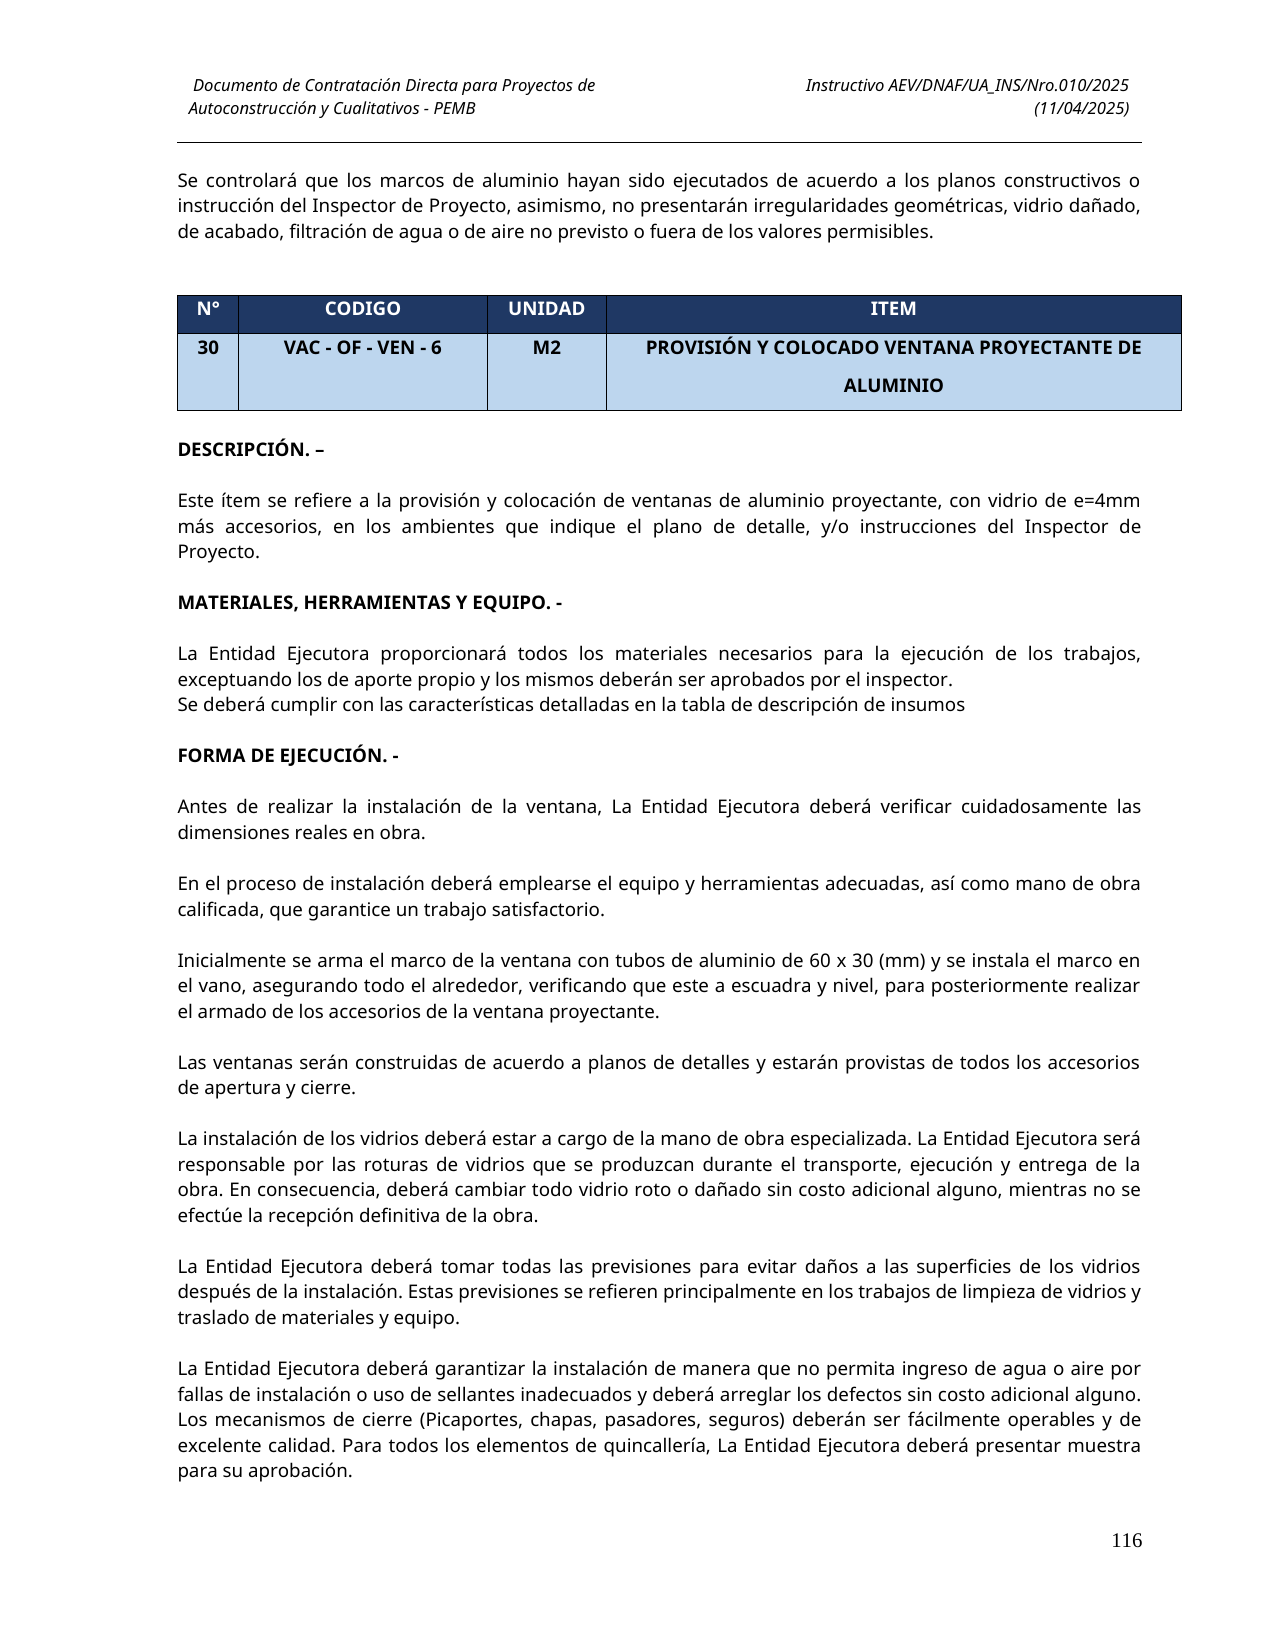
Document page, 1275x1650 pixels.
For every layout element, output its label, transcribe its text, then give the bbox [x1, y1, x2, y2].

text Inicialmente se arma el marco de la ventana con tubos de aluminio de 60 x 30 (mm) y se instala el marco en el vano, asegurando todo el alrededor, verificando que este a escuadra y nivel, para posteriormente realizar el armado de los accesorios de la ventana proyectante. [177, 947, 1142, 1023]
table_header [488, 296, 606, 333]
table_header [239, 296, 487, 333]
text Se deberá cumplir con las características detalladas en la tabla de descripción de insumos [177, 692, 1142, 717]
text La Entidad Ejecutora deberá tomar todas las previsiones para evitar daños a las superficies de los vidrios después de la instalación. Estas previsiones se refieren principalmente en los trabajos de limpieza de vidrios y traslado de materiales y equipo. [177, 1253, 1142, 1330]
text Antes de realizar la instalación de la ventana, La Entidad Ejecutora deberá verificar cuidadosamente las dimensiones reales en obra. [177, 794, 1142, 845]
text Este ítem se refiere a la provisión y colocación de ventanas de aluminio proyectante, con vidrio de e=4mm más accesorios, en los ambientes que indique el plano de detalle, y/o instrucciones del Inspector de Proyecto. [177, 488, 1142, 564]
text La instalación de los vidrios deberá estar a cargo de la mano de obra especializada. La Entidad Ejecutora será responsable por las roturas de vidrios que se produzcan durante el transporte, ejecución y entrega de la obra. En consecuencia, deberá cambiar todo vidrio roto o dañado sin costo adicional alguno, mientras no se efectúe la recepción definitiva de la obra. [177, 1126, 1142, 1228]
text DESCRIPCIÓN. – [177, 437, 1142, 462]
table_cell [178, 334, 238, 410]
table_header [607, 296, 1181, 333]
text FORMA DE EJECUCIÓN. - [177, 743, 1142, 768]
text La Entidad Ejecutora deberá garantizar la instalación de manera que no permita ingreso de agua o aire por fallas de instalación o uso de sellantes inadecuados y deberá arreglar los defectos sin costo adicional alguno. Los mecanismos de cierre (Picaportes, chapas, pasadores, seguros) deberán ser fácilmente operables y de excelente calidad. Para todos los elementos de quincallería, La Entidad Ejecutora deberá presentar muestra para su aprobación. [177, 1355, 1142, 1483]
text Las ventanas serán construidas de acuerdo a planos de detalles y estarán provistas de todos los accesorios de apertura y cierre. [177, 1049, 1142, 1100]
text La Entidad Ejecutora proporcionará todos los materiales necesarios para la ejecución de los trabajos, exceptuando los de aporte propio y los mismos deberán ser aprobados por el inspector. [177, 641, 1142, 692]
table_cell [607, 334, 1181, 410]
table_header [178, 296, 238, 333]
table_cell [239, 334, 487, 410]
text Se controlará que los marcos de aluminio hayan sido ejecutados de acuerdo a los planos constructivos o instrucción del Inspector de Proyecto, asimismo, no presentarán irregularidades geométricas, vidrio dañado, de acabado, filtración de agua o de aire no previsto o fuera de los valores permisibles. [177, 167, 1142, 244]
text En el proceso de instalación deberá emplearse el equipo y herramientas adecuadas, así como mano de obra calificada, que garantice un trabajo satisfactorio. [177, 870, 1142, 921]
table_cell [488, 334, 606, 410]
text MATERIALES, HERRAMIENTAS Y EQUIPO. - [177, 590, 1142, 615]
